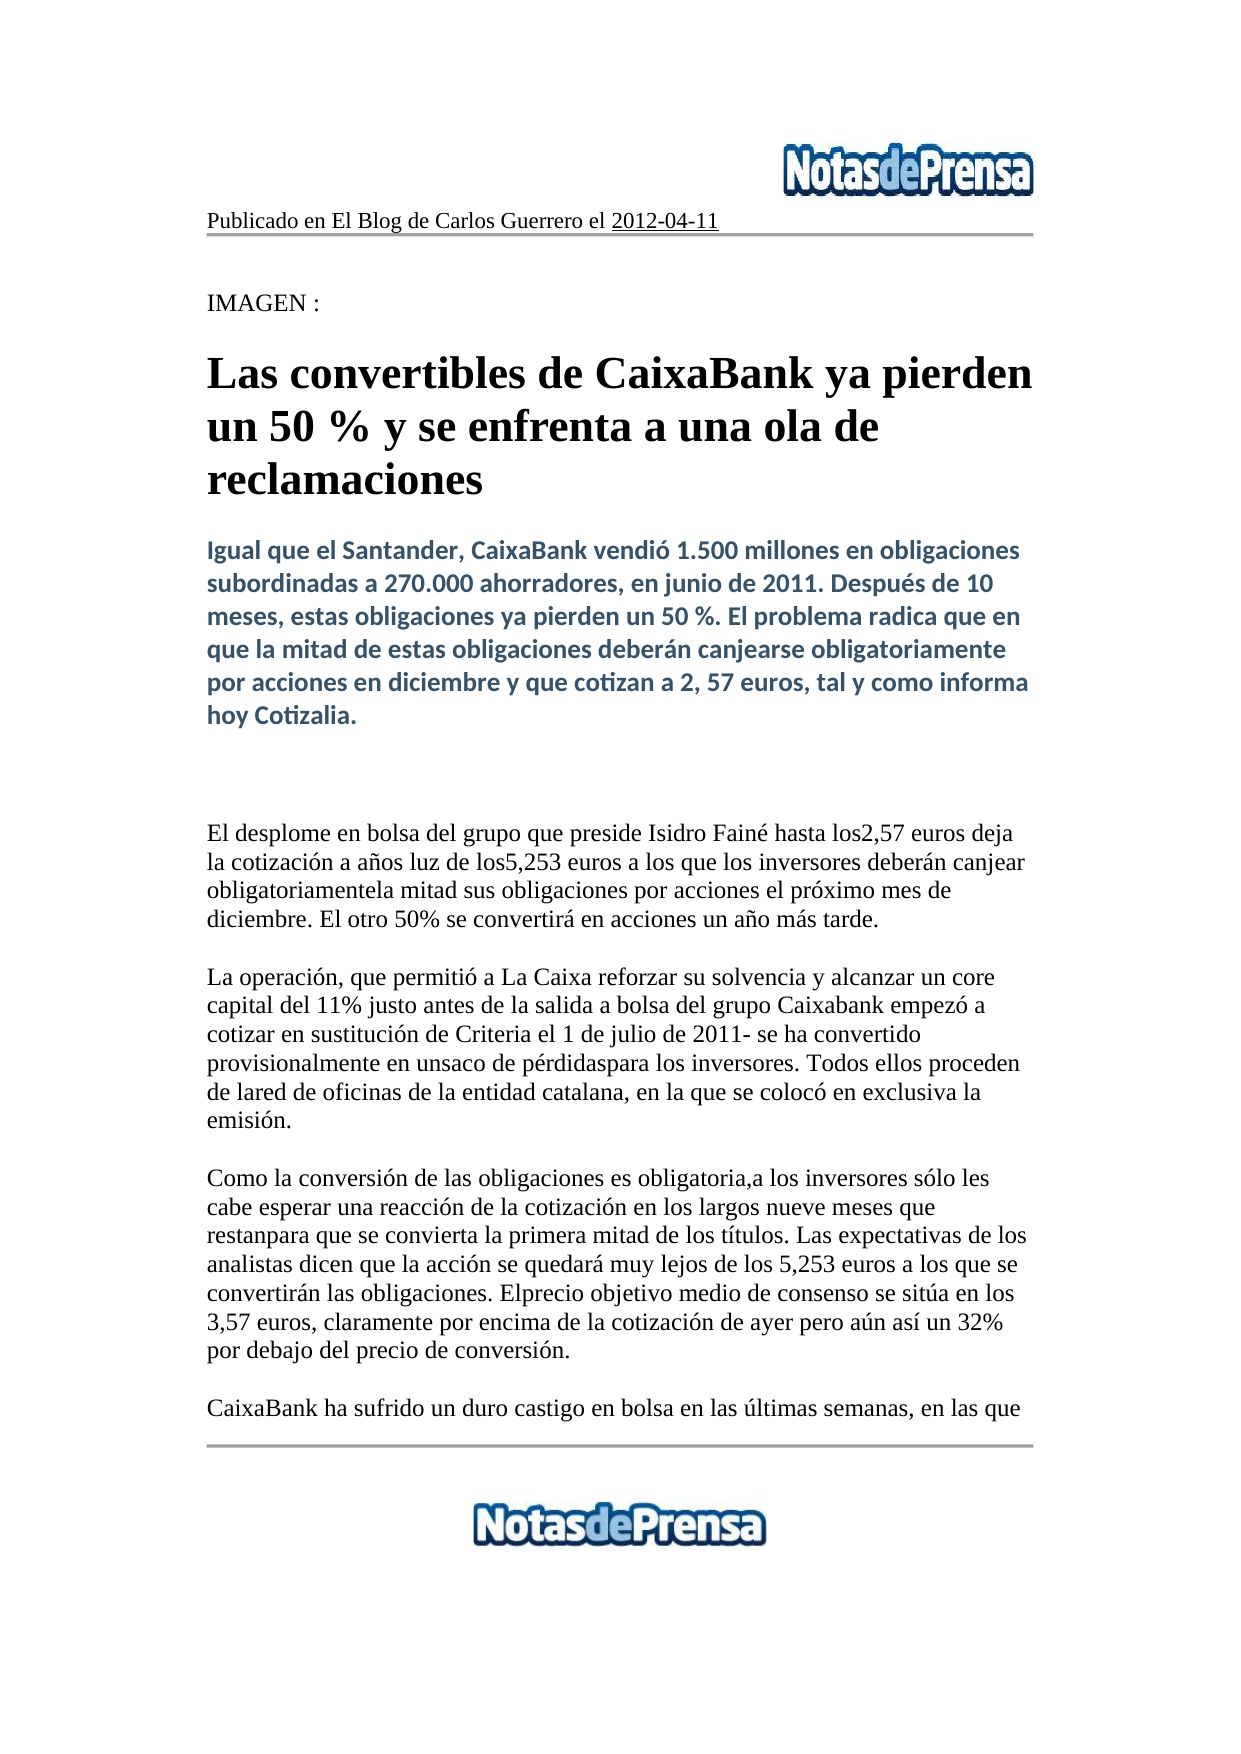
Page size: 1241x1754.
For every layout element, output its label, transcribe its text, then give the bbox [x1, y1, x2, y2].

subtitle Las convertibles de CaixaBank ya pierden un 50 % y se enfrenta a una ola de reclamaciones [207, 346, 1033, 504]
picture [783, 142, 1034, 199]
text IMAGEN : [207, 288, 1033, 317]
picture [473, 1501, 767, 1548]
subtitle Igual que el Santander, CaixaBank vendió 1.500 millones en obligaciones subordinadas a 270.000 ahorradores, en junio de 2011. Después de 10 meses, estas obligaciones ya pierden un 50 %. El problema radica que en que la mitad de estas obligaciones deberán canjearse obligatoriamente por acciones en diciembre y que cotizan a 2, 57 euros, tal y como informa hoy Cotizalia. [207, 533, 1033, 732]
